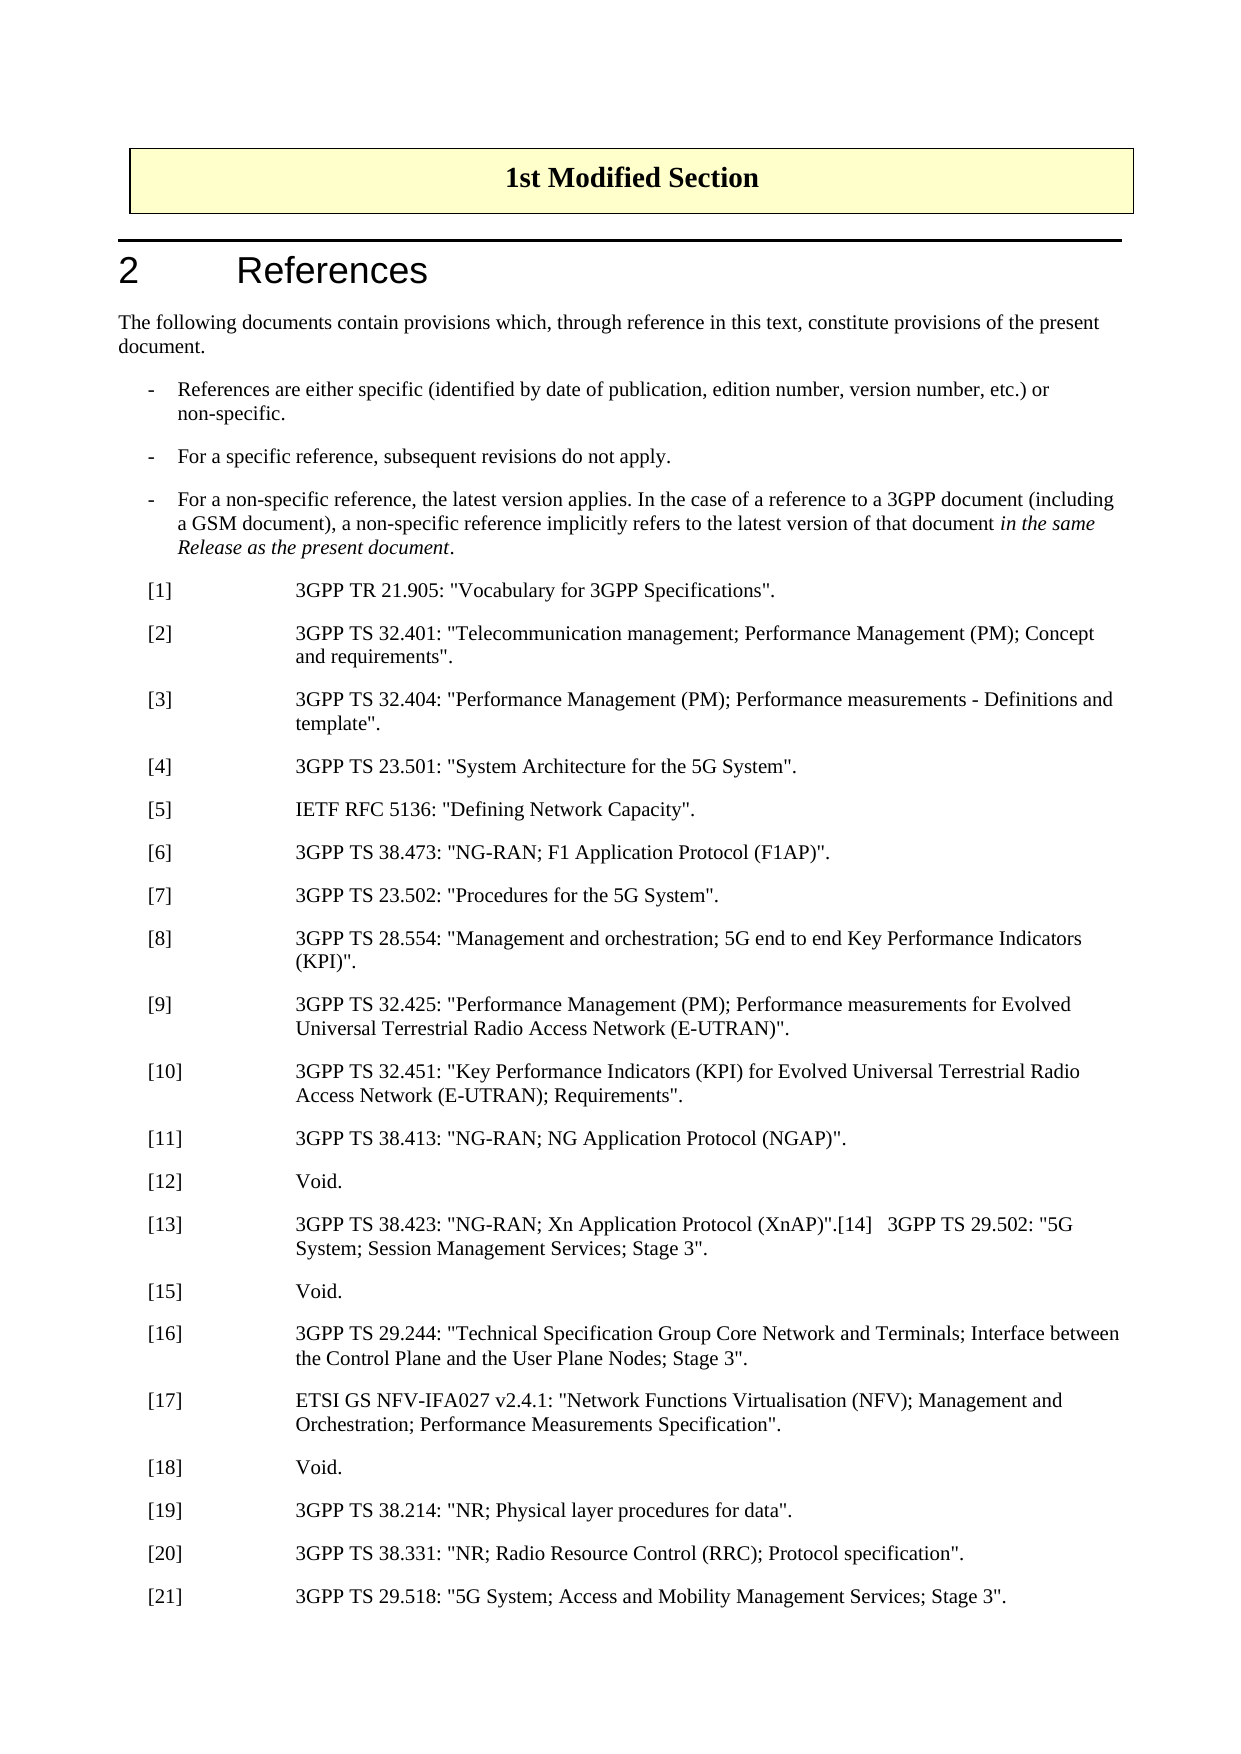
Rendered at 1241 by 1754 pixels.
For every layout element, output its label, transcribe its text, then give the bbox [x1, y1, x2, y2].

text [12] Void. [148, 1169, 1122, 1193]
text [11] 3GPP TS 38.413: "NG-RAN; NG Application Protocol (NGAP)". [148, 1126, 1122, 1150]
text - For a non-specific reference, the latest version applies. In the case of a reference to a 3GPP document (including a GSM document), a non-specific reference implicitly refers to the latest version of that document in the same Release as the present document. [148, 487, 1122, 559]
text [3] 3GPP TS 32.404: "Performance Management (PM); Performance measurements - Definitions and template". [148, 687, 1122, 735]
text [1] 3GPP TR 21.905: "Vocabulary for 3GPP Specifications". [148, 578, 1122, 602]
text The following documents contain provisions which, through reference in this text, constitute provisions of the present document. [118, 310, 1122, 358]
text [2] 3GPP TS 32.401: "Telecommunication management; Performance Management (PM); Concept and requirements". [148, 620, 1122, 668]
text [13] 3GPP TS 38.423: "NG-RAN; Xn Application Protocol (XnAP)".[14] 3GPP TS 29.502: "5G System; Session Management Services; Stage 3". [148, 1212, 1122, 1260]
text [16] 3GPP TS 29.244: "Technical Specification Group Core Network and Terminals; Interface between the Control Plane and the User Plane Nodes; Stage 3". [148, 1321, 1122, 1369]
text [17] ETSI GS NFV-IFA027 v2.4.1: "Network Functions Virtualisation (NFV); Management and Orchestration; Performance Measurements Specification". [148, 1388, 1122, 1436]
subtitle 2 References [118, 242, 1122, 291]
text [10] 3GPP TS 32.451: "Key Performance Indicators (KPI) for Evolved Universal Terrestrial Radio Access Network (E-UTRAN); Requirements". [148, 1059, 1122, 1107]
text [19] 3GPP TS 38.214: "NR; Physical layer procedures for data". [148, 1498, 1122, 1522]
text - References are either specific (identified by date of publication, edition number, version number, etc.) or non-specific. [148, 377, 1122, 425]
text [18] Void. [148, 1455, 1122, 1479]
text [15] Void. [148, 1278, 1122, 1303]
text [5] IETF RFC 5136: "Defining Network Capacity". [148, 797, 1122, 821]
text [21] 3GPP TS 29.518: "5G System; Access and Mobility Management Services; Stage 3". [148, 1583, 1122, 1608]
text [7] 3GPP TS 23.502: "Procedures for the 5G System". [148, 883, 1122, 907]
text [4] 3GPP TS 23.501: "System Architecture for the 5G System". [148, 754, 1122, 778]
text [20] 3GPP TS 38.331: "NR; Radio Resource Control (RRC); Protocol specification". [148, 1541, 1122, 1565]
text [6] 3GPP TS 38.473: "NG-RAN; F1 Application Protocol (F1AP)". [148, 840, 1122, 864]
text - For a specific reference, subsequent revisions do not apply. [148, 444, 1122, 468]
table_header 1st Modified Section [131, 149, 1133, 213]
text [8] 3GPP TS 28.554: "Management and orchestration; 5G end to end Key Performance Indicators (KPI)". [148, 925, 1122, 973]
text [9] 3GPP TS 32.425: "Performance Management (PM); Performance measurements for Evolved Universal Terrestrial Radio Access Network (E-UTRAN)". [148, 992, 1122, 1040]
